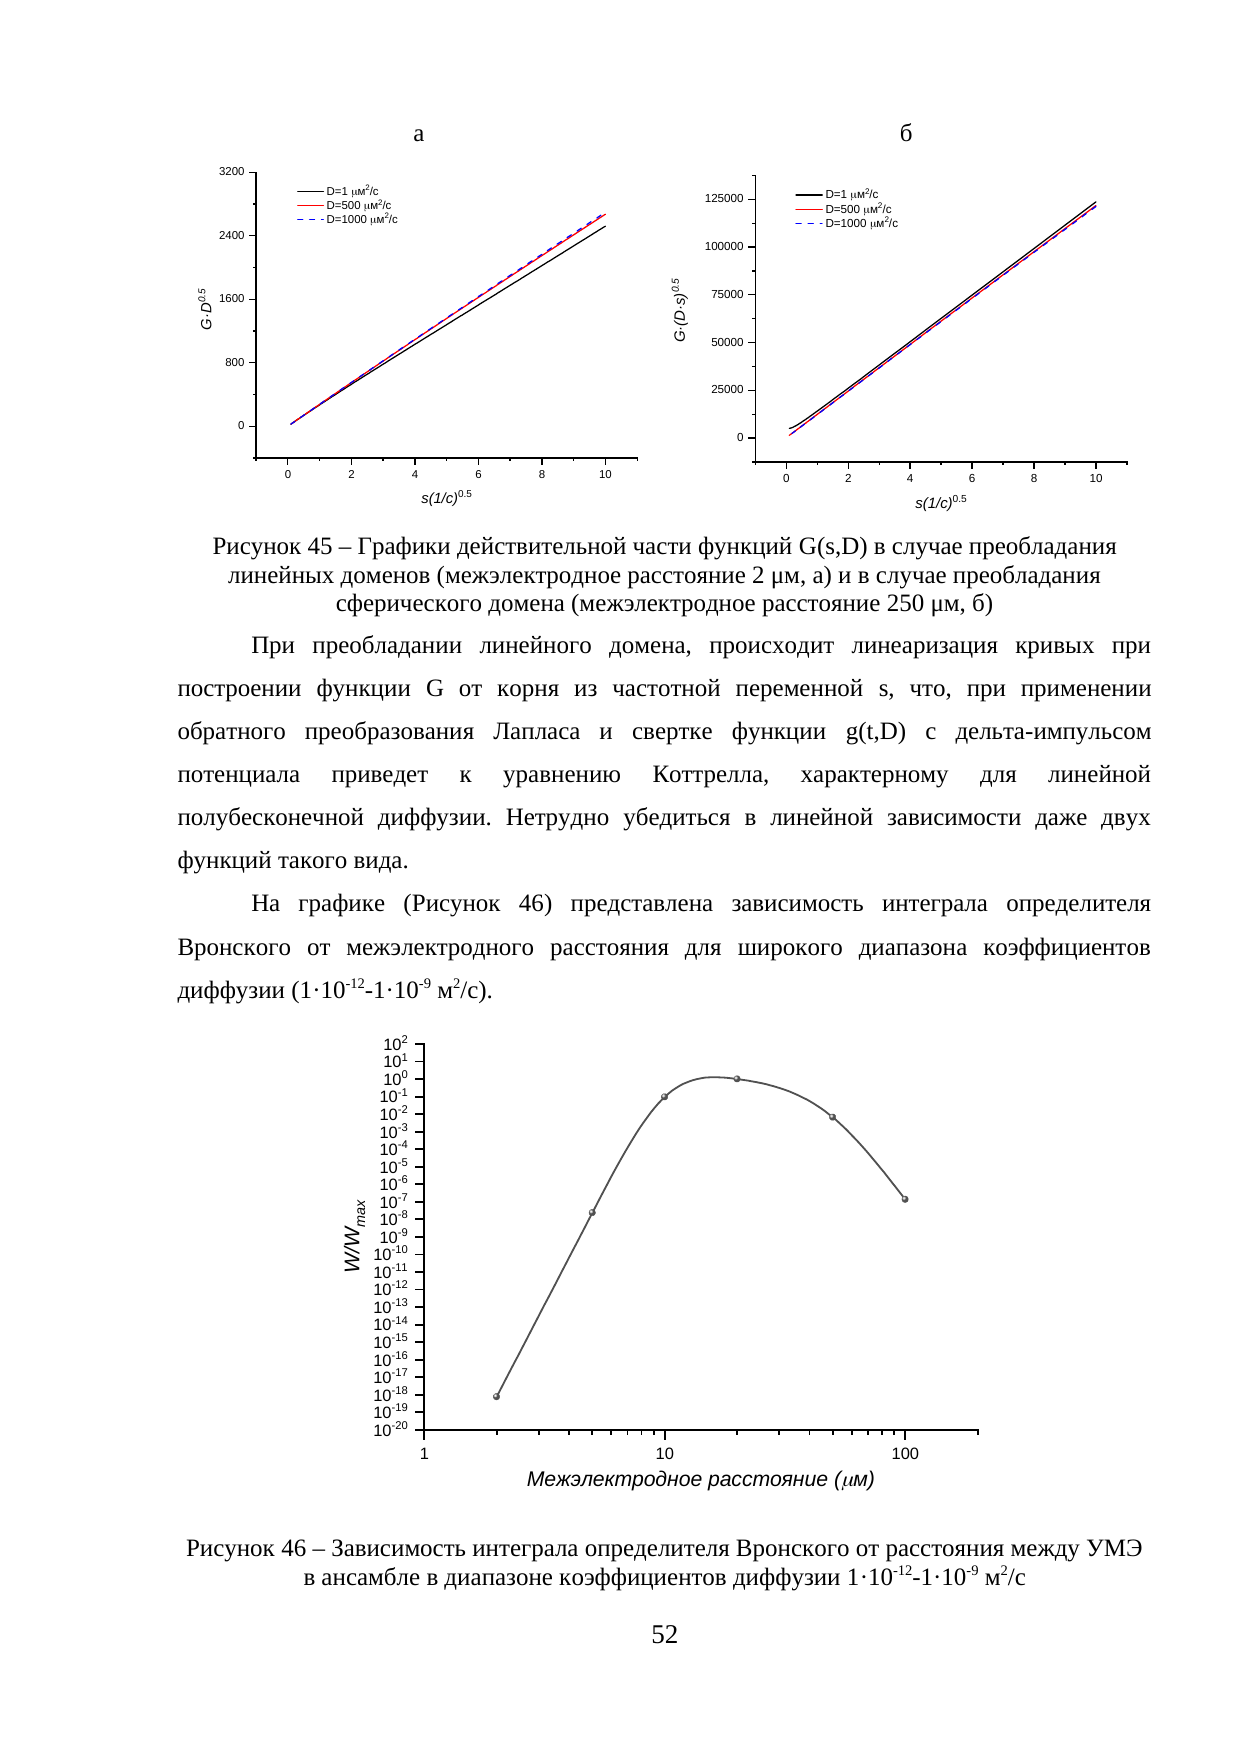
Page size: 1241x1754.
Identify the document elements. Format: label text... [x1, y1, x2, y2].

text Рисунок 45 – Графики действительной части функций G(s,D) в случае преобладания линейных доменов (межэлектродное расстояние 2 μм, а) и в случае преобладания сферического домена (межэлектродное расстояние 250 μм, б) [177, 531, 1152, 617]
table_header б [660, 118, 1152, 531]
text При преобладании линейного домена, происходит линеаризация кривых при построении функции G от корня из частотной переменной s, что, при применении обратного преобразования Лапласа и свертке функции g(t,D) с дельта-импульсом потенциала приведет к уравнению Коттрелла, характерному для линейной полубесконечной диффузии. Нетрудно убедиться в линейной зависимости даже двух функций такого вида. [177, 630, 1152, 874]
text На графике (Рисунок 46) представлена зависимость интеграла определителя Вронского от межэлектродного расстояния для широкого диапазона коэффициентов диффузии (1·10-12-1·10-9 м2/с). [177, 888, 1152, 1003]
table_header а [177, 118, 660, 531]
text Рисунок 46 – Зависимость интеграла определителя Вронского от расстояния между УМЭ в ансамбле в диапазоне коэффициентов диффузии 1·10-12-1·10-9 м2/с [177, 1533, 1152, 1591]
